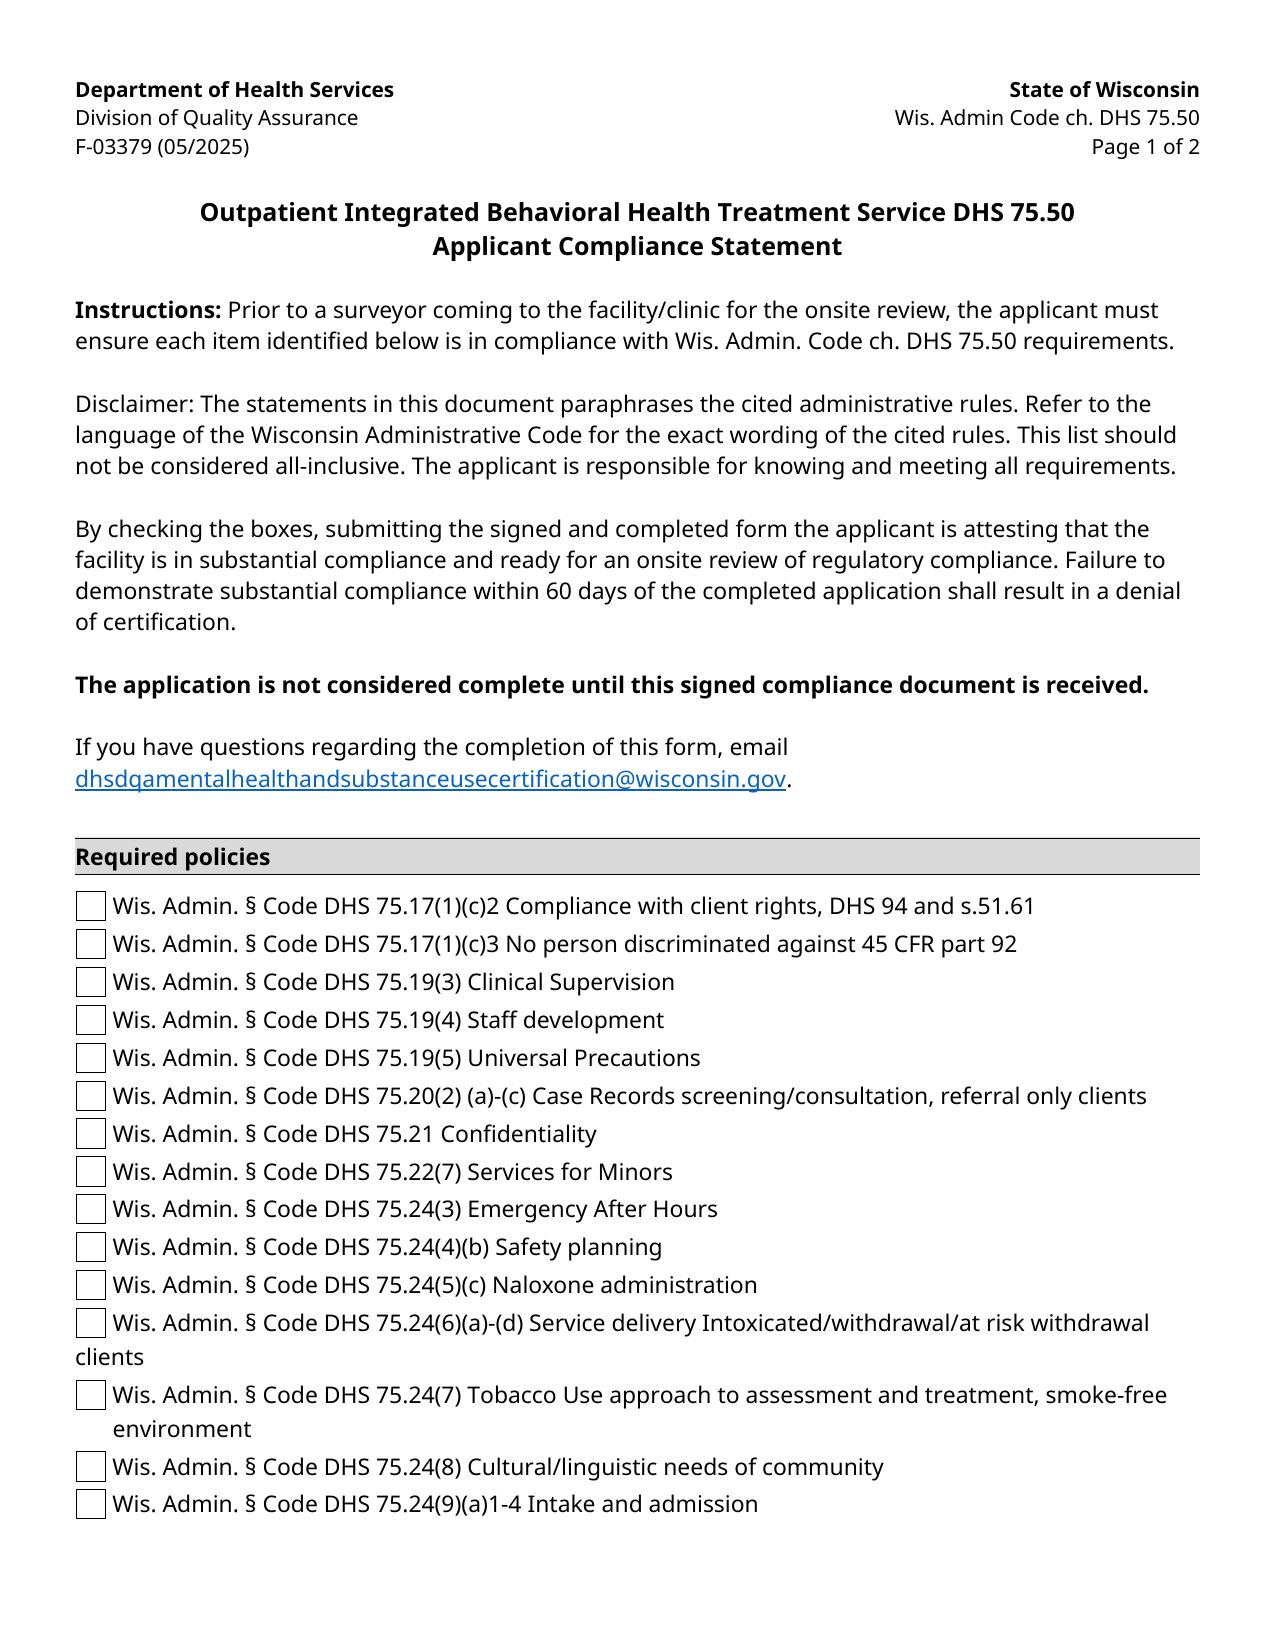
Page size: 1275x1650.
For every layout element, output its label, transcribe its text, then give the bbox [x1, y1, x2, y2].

text Wis. Admin. § Code DHS 75.24(3) Emergency After Hours [75, 1193, 1200, 1224]
text If you have questions regarding the completion of this form, email dhsdqamentalhealthandsubstanceusecertification@wisconsin.gov. [75, 731, 1200, 794]
subtitle Applicant Compliance Statement [75, 228, 1200, 262]
text Wis. Admin. § Code DHS 75.17(1)(c)3 No person discriminated against 45 CFR part 92 [75, 928, 1200, 959]
text Wis. Admin. § Code DHS 75.24(9)(a)1-4 Intake and admission [75, 1488, 1200, 1519]
text Wis. Admin. § Code DHS 75.19(3) Clinical Supervision [75, 966, 1200, 997]
text The application is not considered complete until this signed compliance document is received. [75, 669, 1200, 700]
text Wis. Admin. § Code DHS 75.24(5)(c) Naloxone administration [75, 1269, 1200, 1300]
text Instructions: Prior to a surveyor coming to the facility/clinic for the onsite review, the applicant must ensure each item identified below is in compliance with Wis. Admin. Code ch. DHS 75.50 requirements. [75, 294, 1200, 356]
text Wis. Admin. § Code DHS 75.24(4)(b) Safety planning [75, 1231, 1200, 1262]
text Wis. Admin. § Code DHS 75.24(6)(a)-(d) Service delivery Intoxicated/withdrawal/at risk withdrawal clients [75, 1307, 1200, 1372]
text By checking the boxes, submitting the signed and completed form the applicant is attesting that the facility is in substantial compliance and ready for an onsite review of regulatory compliance. Failure to demonstrate substantial compliance within 60 days of the completed application shall result in a denial of certification. [75, 512, 1200, 637]
text Wis. Admin. § Code DHS 75.19(4) Staff development [75, 1004, 1200, 1035]
text Wis. Admin. § Code DHS 75.21 Confidentiality [75, 1117, 1200, 1149]
subtitle Required policies [75, 839, 1200, 874]
text Wis. Admin. § Code DHS 75.20(2) (a)-(c) Case Records screening/consultation, referral only clients [75, 1079, 1200, 1111]
text Disclaimer: The statements in this document paraphrases the cited administrative rules. Refer to the language of the Wisconsin Administrative Code for the exact wording of the cited rules. This list should not be considered all-inclusive. The applicant is responsible for knowing and meeting all requirements. [75, 387, 1200, 481]
text Wis. Admin. § Code DHS 75.19(5) Universal Precautions [75, 1042, 1200, 1073]
subtitle Outpatient Integrated Behavioral Health Treatment Service DHS 75.50 [75, 194, 1200, 228]
text Department of Health Services State of Wisconsin [75, 75, 1200, 103]
text F-03379 (05/2025) Page 1 of 2 [75, 132, 1200, 160]
text Wis. Admin. § Code DHS 75.22(7) Services for Minors [75, 1155, 1200, 1187]
text Wis. Admin. § Code DHS 75.24(8) Cultural/linguistic needs of community [75, 1450, 1200, 1482]
text Wis. Admin. § Code DHS 75.24(7) Tobacco Use approach to assessment and treatment, smoke-free environment [75, 1379, 1200, 1444]
text Wis. Admin. § Code DHS 75.17(1)(c)2 Compliance with client rights, DHS 94 and s.51.61 [75, 890, 1200, 921]
text Division of Quality Assurance Wis. Admin Code ch. DHS 75.50 [75, 103, 1200, 132]
